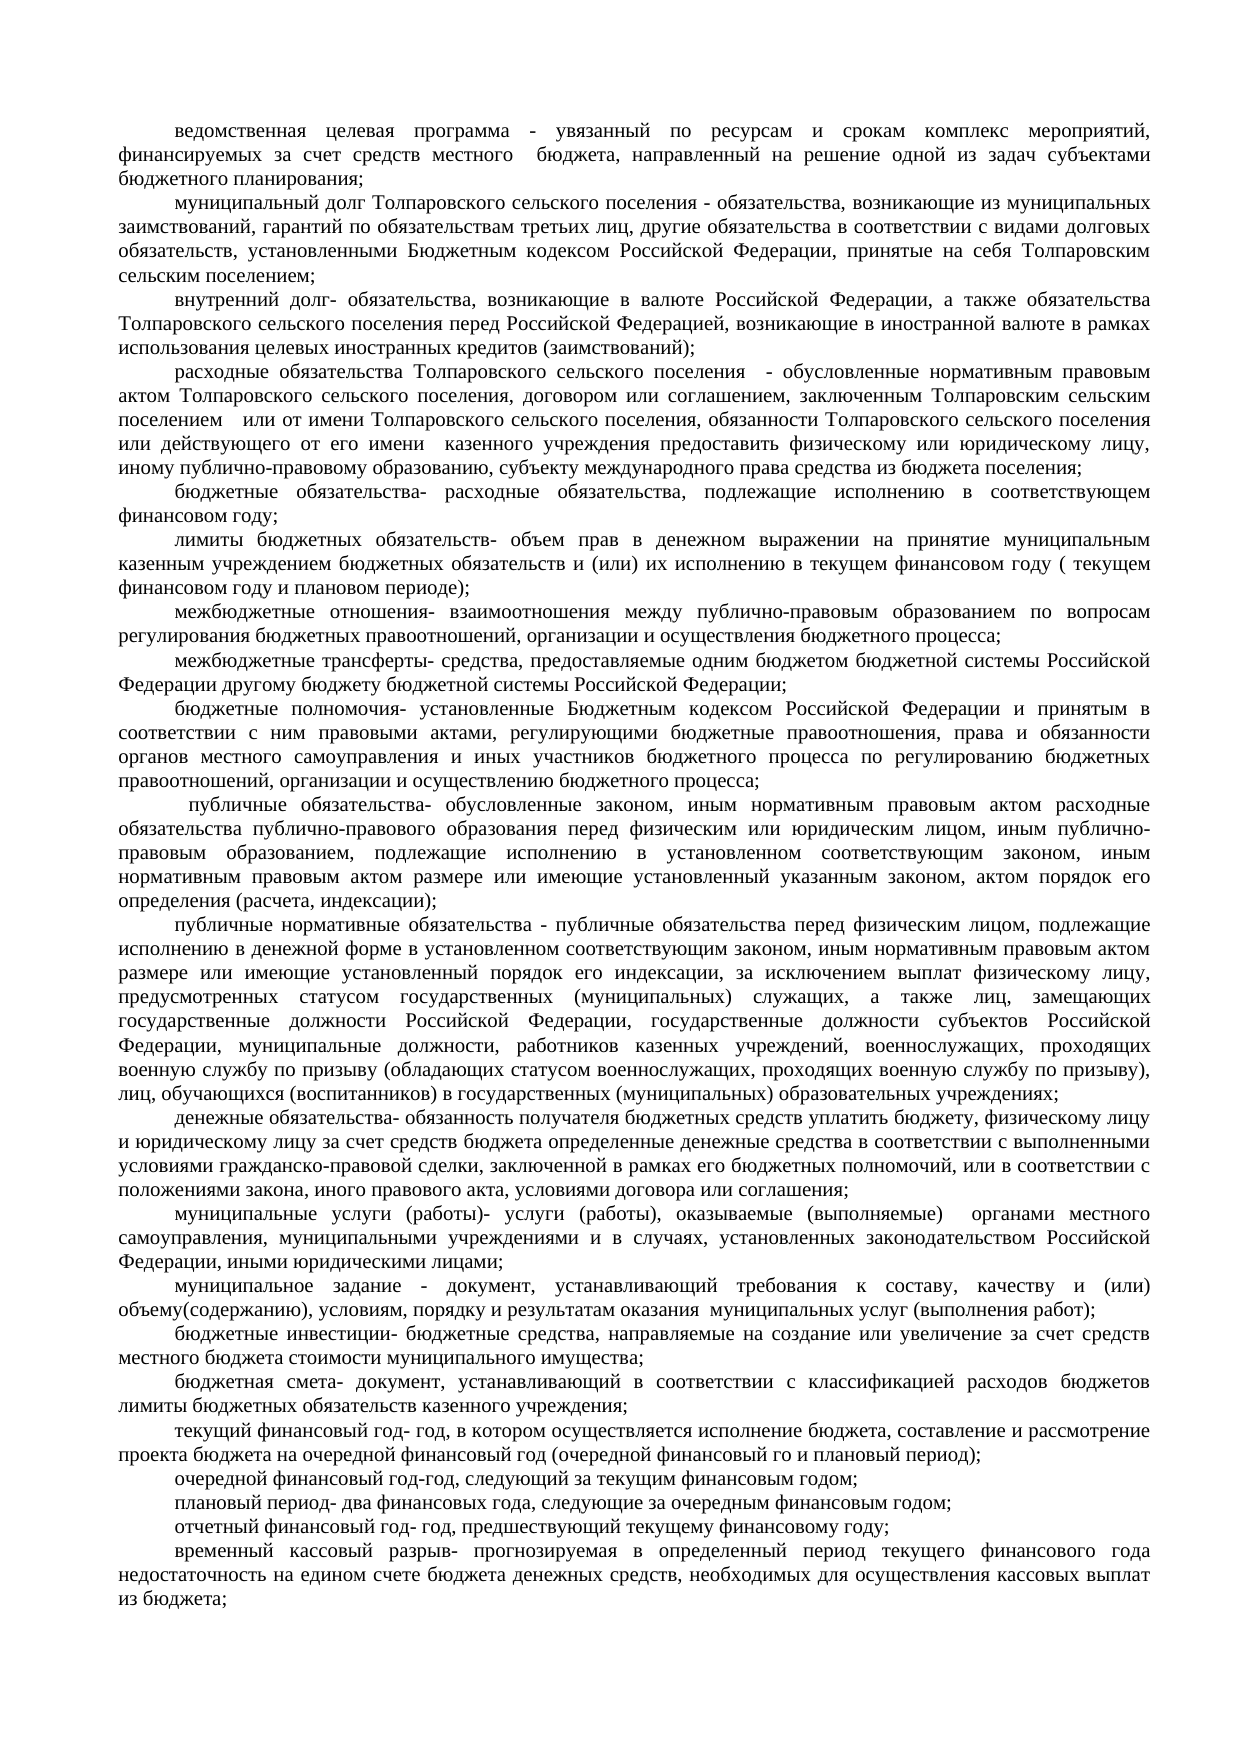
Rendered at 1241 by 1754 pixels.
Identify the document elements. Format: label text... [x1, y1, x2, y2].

text публичные нормативные обязательства - публичные обязательства перед физическим лицом, подлежащие исполнению в денежной форме в установленном соответствующим законом, иным нормативным правовым актом размере или имеющие установленный порядок его индексации, за исключением выплат физическому лицу, предусмотренных статусом государственных (муниципальных) служащих, а также лиц, замещающих государственные должности Российской Федерации, государственные должности субъектов Российской Федерации, муниципальные должности, работников казенных учреждений, военнослужащих, проходящих военную службу по призыву (обладающих статусом военнослужащих, проходящих военную службу по призыву), лиц, обучающихся (воспитанников) в государственных (муниципальных) образовательных учреждениях; [118, 912, 1152, 1105]
text текущий финансовый год- год, в котором осуществляется исполнение бюджета, составление и рассмотрение проекта бюджета на очередной финансовый год (очередной финансовый го и плановый период); [118, 1417, 1152, 1466]
text бюджетная смета- документ, устанавливающий в соответствии с классификацией расходов бюджетов лимиты бюджетных обязательств казенного учреждения; [118, 1369, 1152, 1417]
text расходные обязательства Толпаровского сельского поселения - обусловленные нормативным правовым актом Толпаровского сельского поселения, договором или соглашением, заключенным Толпаровским сельским поселением или от имени Толпаровского сельского поселения, обязанности Толпаровского сельского поселения или действующего от его имени казенного учреждения предоставить физическому или юридическому лицу, иному публично-правовому образованию, субъекту международного права средства из бюджета поселения; [118, 359, 1152, 479]
text внутренний долг- обязательства, возникающие в валюте Российской Федерации, а также обязательства Толпаровского сельского поселения перед Российской Федерацией, возникающие в иностранной валюте в рамках использования целевых иностранных кредитов (заимствований); [118, 287, 1152, 359]
text публичные обязательства- обусловленные законом, иным нормативным правовым актом расходные обязательства публично-правового образования перед физическим или юридическим лицом, иным публично-правовым образованием, подлежащие исполнению в установленном соответствующим законом, иным нормативным правовым актом размере или имеющие установленный указанным законом, актом порядок его определения (расчета, индексации); [118, 792, 1152, 912]
text денежные обязательства- обязанность получателя бюджетных средств уплатить бюджету, физическому лицу и юридическому лицу за счет средств бюджета определенные денежные средства в соответствии с выполненными условиями гражданско-правовой сделки, заключенной в рамках его бюджетных полномочий, или в соответствии с положениями закона, иного правового акта, условиями договора или соглашения; [118, 1105, 1152, 1201]
text муниципальное задание - документ, устанавливающий требования к составу, качеству и (или) объему(содержанию), условиям, порядку и результатам оказания муниципальных услуг (выполнения работ); [118, 1273, 1152, 1321]
text очередной финансовый год-год, следующий за текущим финансовым годом; [118, 1466, 1152, 1490]
text бюджетные обязательства- расходные обязательства, подлежащие исполнению в соответствующем финансовом году; [118, 479, 1152, 527]
text бюджетные инвестиции- бюджетные средства, направляемые на создание или увеличение за счет средств местного бюджета стоимости муниципального имущества; [118, 1321, 1152, 1369]
text плановый период- два финансовых года, следующие за очередным финансовым годом; [118, 1490, 1152, 1514]
text временный кассовый разрыв- прогнозируемая в определенный период текущего финансового года недостаточность на едином счете бюджета денежных средств, необходимых для осуществления кассовых выплат из бюджета; [118, 1538, 1152, 1610]
text отчетный финансовый год- год, предшествующий текущему финансовому году; [118, 1514, 1152, 1538]
text муниципальные услуги (работы)- услуги (работы), оказываемые (выполняемые) органами местного самоуправления, муниципальными учреждениями и в случаях, установленных законодательством Российской Федерации, иными юридическими лицами; [118, 1201, 1152, 1273]
text межбюджетные отношения- взаимоотношения между публично-правовым образованием по вопросам регулирования бюджетных правоотношений, организации и осуществления бюджетного процесса; [118, 599, 1152, 647]
text бюджетные полномочия- установленные Бюджетным кодексом Российской Федерации и принятым в соответствии с ним правовыми актами, регулирующими бюджетные правоотношения, права и обязанности органов местного самоуправления и иных участников бюджетного процесса по регулированию бюджетных правоотношений, организации и осуществлению бюджетного процесса; [118, 696, 1152, 792]
text ведомственная целевая программа - увязанный по ресурсам и срокам комплекс мероприятий, финансируемых за счет средств местного бюджета, направленный на решение одной из задач субъектами бюджетного планирования; [118, 118, 1152, 190]
text лимиты бюджетных обязательств- объем прав в денежном выражении на принятие муниципальным казенным учреждением бюджетных обязательств и (или) их исполнению в текущем финансовом году ( текущем финансовом году и плановом периоде); [118, 527, 1152, 599]
text муниципальный долг Толпаровского сельского поселения - обязательства, возникающие из муниципальных заимствований, гарантий по обязательствам третьих лиц, другие обязательства в соответствии с видами долговых обязательств, установленными Бюджетным кодексом Российской Федерации, принятые на себя Толпаровским сельским поселением; [118, 190, 1152, 287]
text межбюджетные трансферты- средства, предоставляемые одним бюджетом бюджетной системы Российской Федерации другому бюджету бюджетной системы Российской Федерации; [118, 647, 1152, 696]
